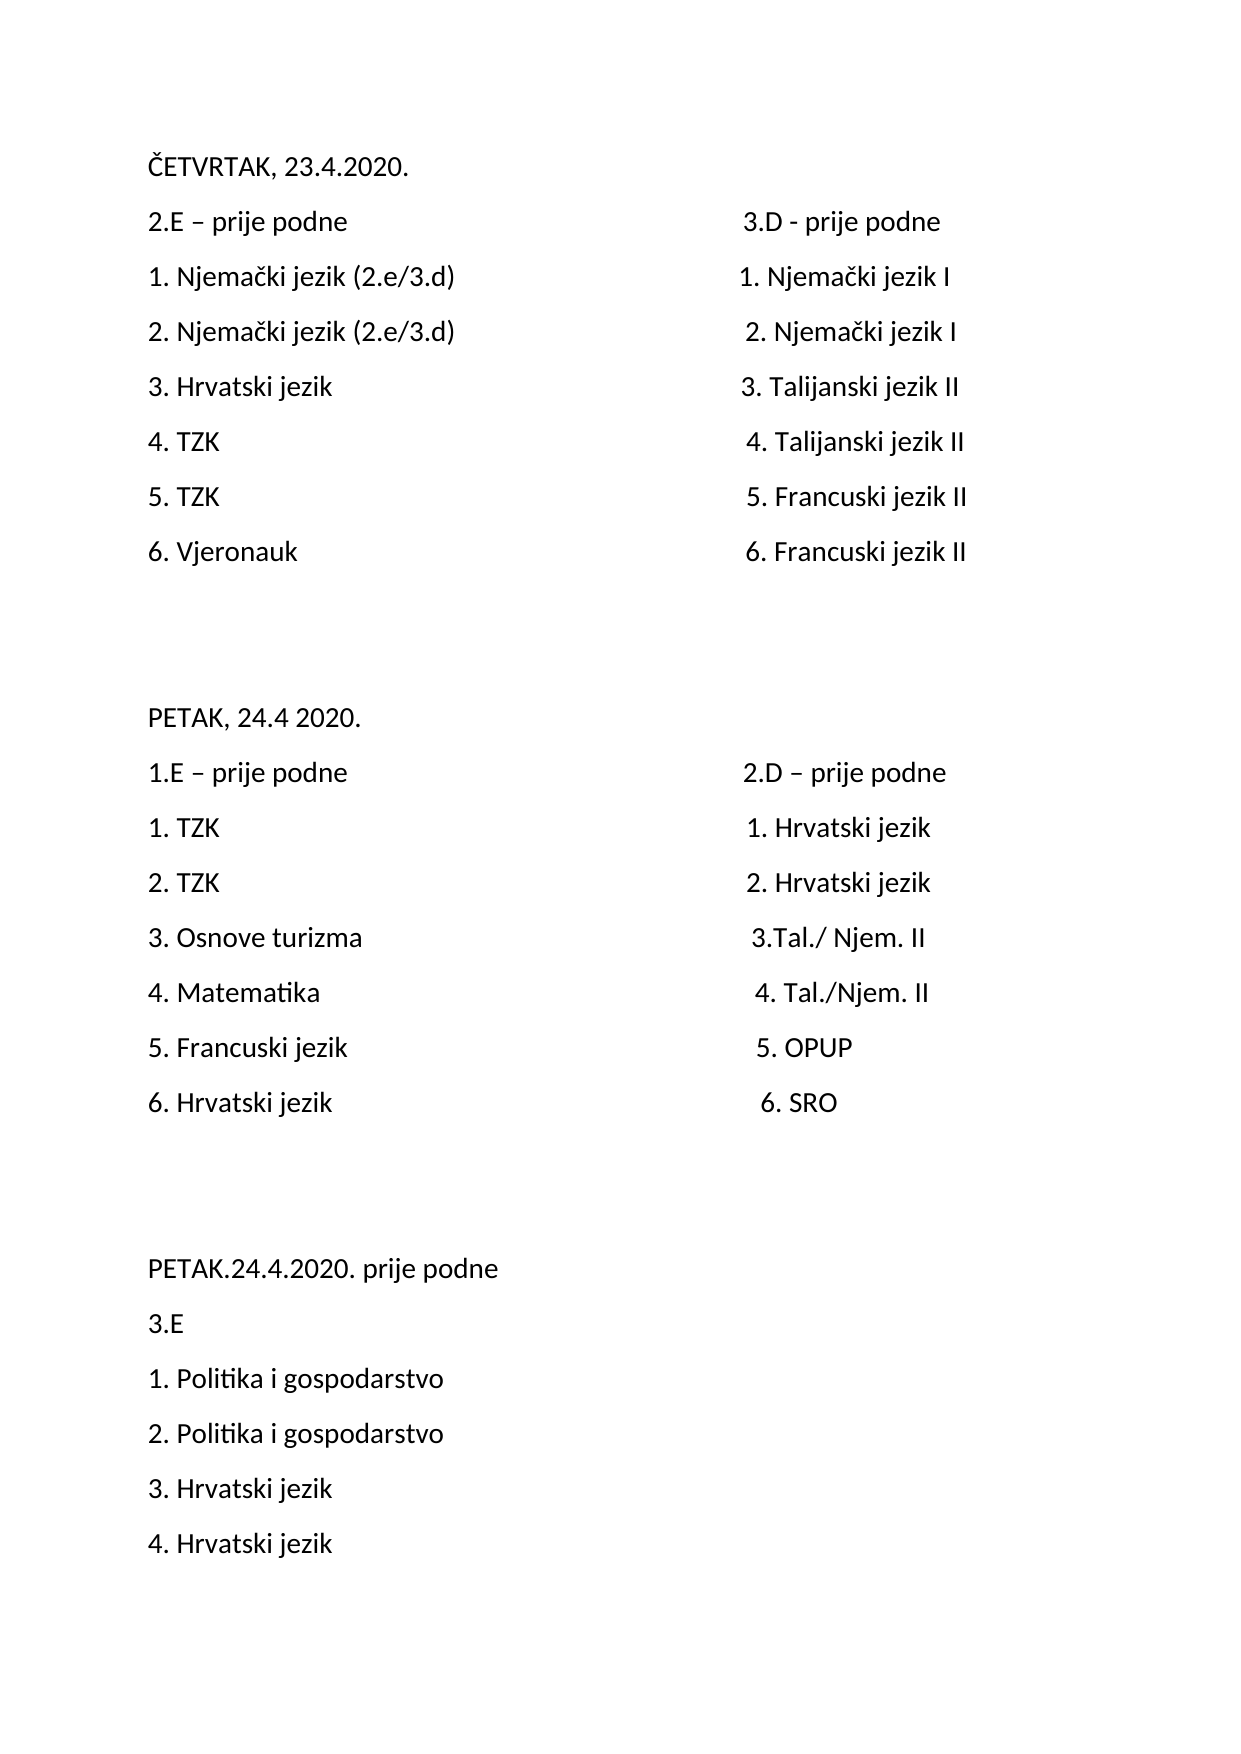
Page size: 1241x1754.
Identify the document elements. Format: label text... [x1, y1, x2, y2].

text 3.E [148, 1305, 1093, 1340]
text 5. TZK 5. Francuski jezik II [148, 478, 1093, 514]
text 3. Hrvatski jezik 3. Talijanski jezik II [148, 368, 1093, 404]
text 3. Hrvatski jezik [148, 1470, 1093, 1506]
text 2.E – prije podne 3.D - prije podne [148, 203, 1093, 238]
text 6. Vjeronauk 6. Francuski jezik II [148, 533, 1093, 569]
text 1.E – prije podne 2.D – prije podne [148, 754, 1093, 789]
text 6. Hrvatski jezik 6. SRO [148, 1084, 1093, 1120]
text ČETVRTAK, 23.4.2020. [148, 148, 1093, 183]
text 1. Politika i gospodarstvo [148, 1360, 1093, 1396]
text 4. Matematika 4. Tal./Njem. II [148, 974, 1093, 1010]
text 5. Francuski jezik 5. OPUP [148, 1029, 1093, 1065]
text 3. Osnove turizma 3.Tal./ Njem. II [148, 919, 1093, 955]
text 1. TZK 1. Hrvatski jezik [148, 809, 1093, 844]
text 2. Politika i gospodarstvo [148, 1415, 1093, 1451]
text 1. Njemački jezik (2.e/3.d) 1. Njemački jezik I [148, 258, 1093, 293]
text 2. Njemački jezik (2.e/3.d) 2. Njemački jezik I [148, 313, 1093, 348]
text 4. Hrvatski jezik [148, 1525, 1093, 1561]
text PETAK.24.4.2020. prije podne [148, 1250, 1093, 1285]
text 2. TZK 2. Hrvatski jezik [148, 864, 1093, 899]
text 4. TZK 4. Talijanski jezik II [148, 423, 1093, 459]
text PETAK, 24.4 2020. [148, 699, 1093, 734]
